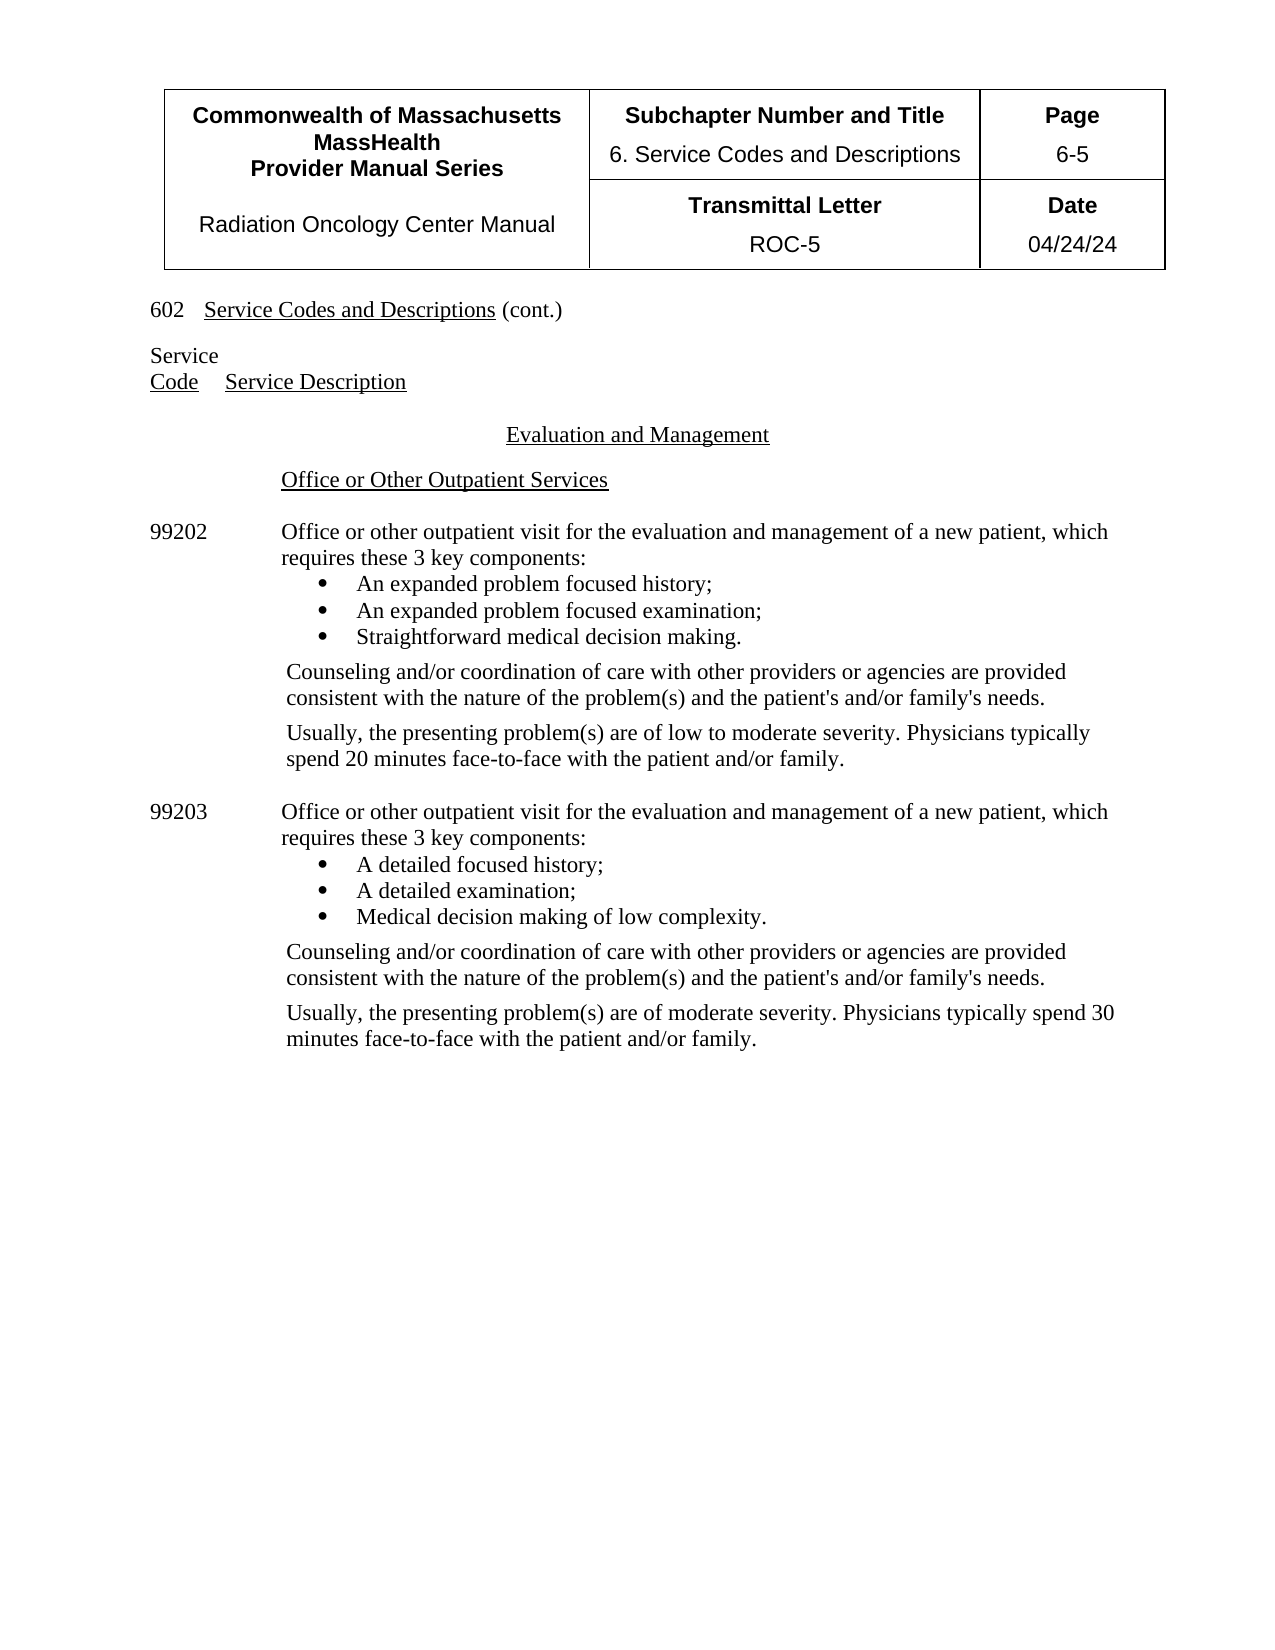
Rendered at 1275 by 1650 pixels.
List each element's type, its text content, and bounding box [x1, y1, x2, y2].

list A detailed focused history; [319, 851, 1125, 877]
list A detailed examination; [319, 877, 1125, 903]
text Counseling and/or coordination of care with other providers or agencies are provided consistent with the nature of the problem(s) and the patient's and/or family's needs. [286, 938, 1125, 991]
text Code Service Description [150, 368, 1125, 394]
table_header Subchapter Number and Title 6. Service Codes and Descriptions [590, 90, 979, 178]
text Service [150, 342, 1125, 368]
text 99202 Office or other outpatient visit for the evaluation and management of a new patient, which requires these 3 key components: [150, 518, 1125, 571]
list Medical decision making of low complexity. [319, 903, 1125, 930]
text Evaluation and Management [150, 421, 1125, 447]
table_cell Date 04/24/24 [981, 180, 1164, 268]
text Counseling and/or coordination of care with other providers or agencies are provided consistent with the nature of the problem(s) and the patient's and/or family's needs. [286, 658, 1125, 711]
text Usually, the presenting problem(s) are of low to moderate severity. Physicians typically spend 20 minutes face-to-face with the patient and/or family. [286, 719, 1125, 772]
table_cell Manual [165, 179, 589, 268]
list An expanded problem focused history; [319, 571, 1125, 597]
list Straightforward medical decision making. [319, 623, 1125, 649]
text Office or Other Outpatient Services [150, 466, 1125, 493]
text 99203 Office or other outpatient visit for the evaluation and management of a new patient, which requires these 3 key components: [150, 798, 1125, 851]
table_header MassHealth Provider Manual Series [165, 90, 589, 178]
table_cell Transmittal Letter ROC-5 [590, 180, 979, 268]
text Usually, the presenting problem(s) are of moderate severity. Physicians typically spend 30 minutes face-to-face with the patient and/or family. [286, 999, 1125, 1052]
list An expanded problem focused examination; [319, 597, 1125, 623]
table_header Page 6-5 [981, 90, 1164, 178]
text 602 Service Codes and Descriptions (cont.) [150, 296, 1125, 323]
